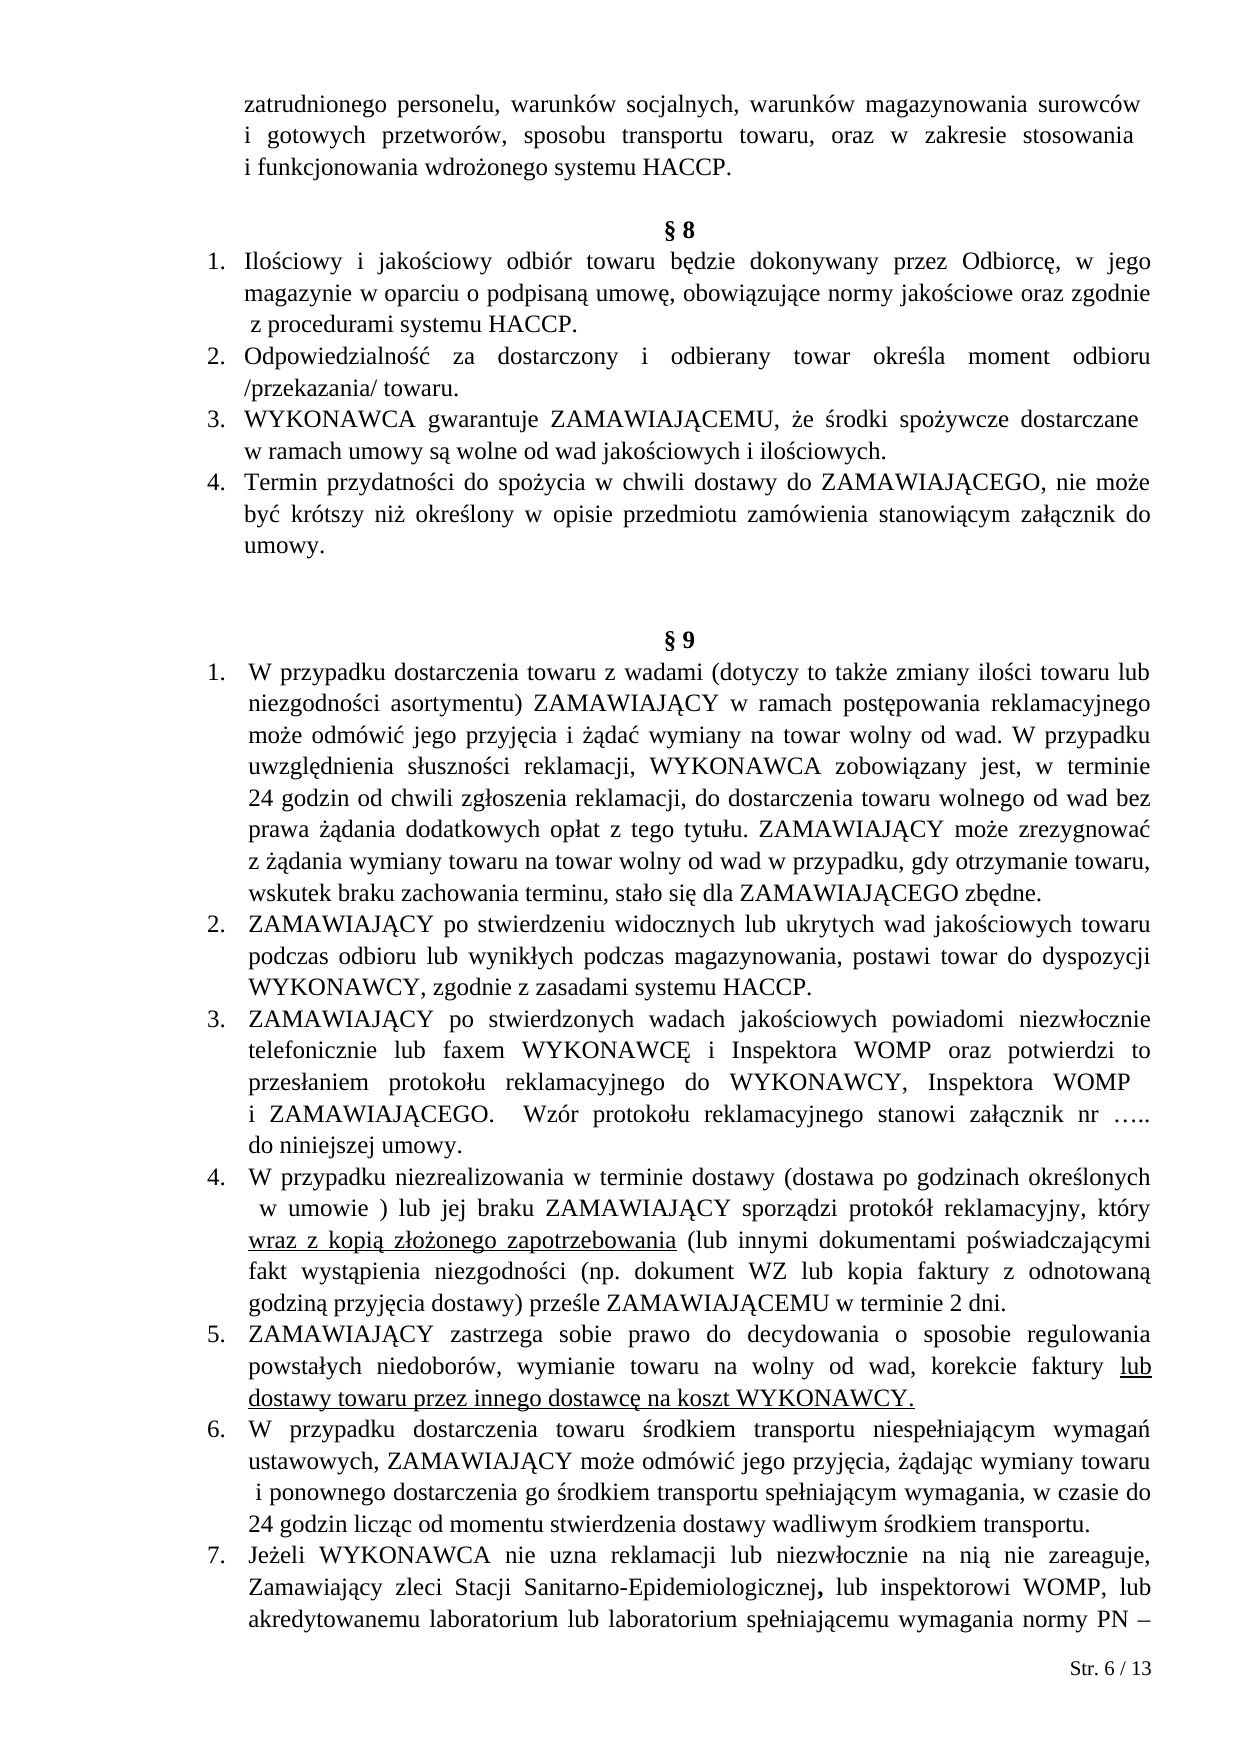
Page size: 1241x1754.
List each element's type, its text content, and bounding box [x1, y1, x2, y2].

list ZAMAWIAJĄCY po stwierdzeniu widocznych lub ukrytych wad jakościowych towaru podczas odbioru lub wynikłych podczas magazynowania, postawi towar do dyspozycji WYKONAWCY, zgodnie z zasadami systemu HACCP. [207, 909, 1152, 1001]
list WYKONAWCA gwarantuje ZAMAWIAJĄCEMU, że środki spożywcze dostarczane w ramach umowy są wolne od wad jakościowych i ilościowych. [207, 404, 1152, 464]
list W przypadku dostarczenia towaru środkiem transportu niespełniającym wymagań ustawowych, ZAMAWIAJĄCY może odmówić jego przyjęcia, żądając wymiany towaru i ponownego dostarczenia go środkiem transportu spełniającym wymagania, w czasie do 24 godzin licząc od momentu stwierdzenia dostawy wadliwym środkiem transportu. [207, 1414, 1152, 1538]
list ZAMAWIAJĄCY po stwierdzonych wadach jakościowych powiadomi niezwłocznie telefonicznie lub faxem WYKONAWCĘ i Inspektora WOMP oraz potwierdzi to przesłaniem protokołu reklamacyjnego do WYKONAWCY, Inspektora WOMP i ZAMAWIAJĄCEGO. Wzór protokołu reklamacyjnego stanowi załącznik nr ….. do niniejszej umowy. [207, 1004, 1152, 1159]
list W przypadku niezrealizowania w terminie dostawy (dostawa po godzinach określonych w umowie ) lub jej braku ZAMAWIAJĄCY sporządzi protokół reklamacyjny, który wraz z kopią złożonego zapotrzebowania (lub innymi dokumentami poświadczającymi fakt wystąpienia niezgodności (np. dokument WZ lub kopia faktury z odnotowaną godziną przyjęcia dostawy) prześle ZAMAWIAJĄCEMU w terminie 2 dni. [207, 1162, 1152, 1317]
list W przypadku dostarczenia towaru z wadami (dotyczy to także zmiany ilości towaru lub niezgodności asortymentu) ZAMAWIAJĄCY w ramach postępowania reklamacyjnego może odmówić jego przyjęcia i żądać wymiany na towar wolny od wad. W przypadku uwzględnienia słuszności reklamacji, WYKONAWCA zobowiązany jest, w terminie 24 godzin od chwili zgłoszenia reklamacji, do dostarczenia towaru wolnego od wad bez prawa żądania dodatkowych opłat z tego tytułu. ZAMAWIAJĄCY może zrezygnować z żądania wymiany towaru na towar wolny od wad w przypadku, gdy otrzymanie towaru, wskutek braku zachowania terminu, stało się dla ZAMAWIAJĄCEGO zbędne. [207, 657, 1152, 906]
list § 8 [207, 215, 1152, 244]
list Ilościowy i jakościowy odbiór towaru będzie dokonywany przez Odbiorcę, w jego magazynie w oparciu o podpisaną umowę, obowiązujące normy jakościowe oraz zgodnie z procedurami systemu HACCP. [207, 246, 1152, 338]
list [207, 89, 1152, 181]
list Odpowiedzialność za dostarczony i odbierany towar określa moment odbioru /przekazania/ towaru. [207, 341, 1152, 401]
list § 9 [207, 625, 1152, 654]
list Termin przydatności do spożycia w chwili dostawy do ZAMAWIAJĄCEGO, nie może być krótszy niż określony w opisie przedmiotu zamówienia stanowiącym załącznik do umowy. [207, 467, 1152, 559]
list ZAMAWIAJĄCY zastrzega sobie prawo do decydowania o sposobie regulowania powstałych niedoborów, wymianie towaru na wolny od wad, korekcie faktury lub dostawy towaru przez innego dostawcę na koszt WYKONAWCY. [207, 1319, 1152, 1411]
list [207, 1541, 1152, 1632]
